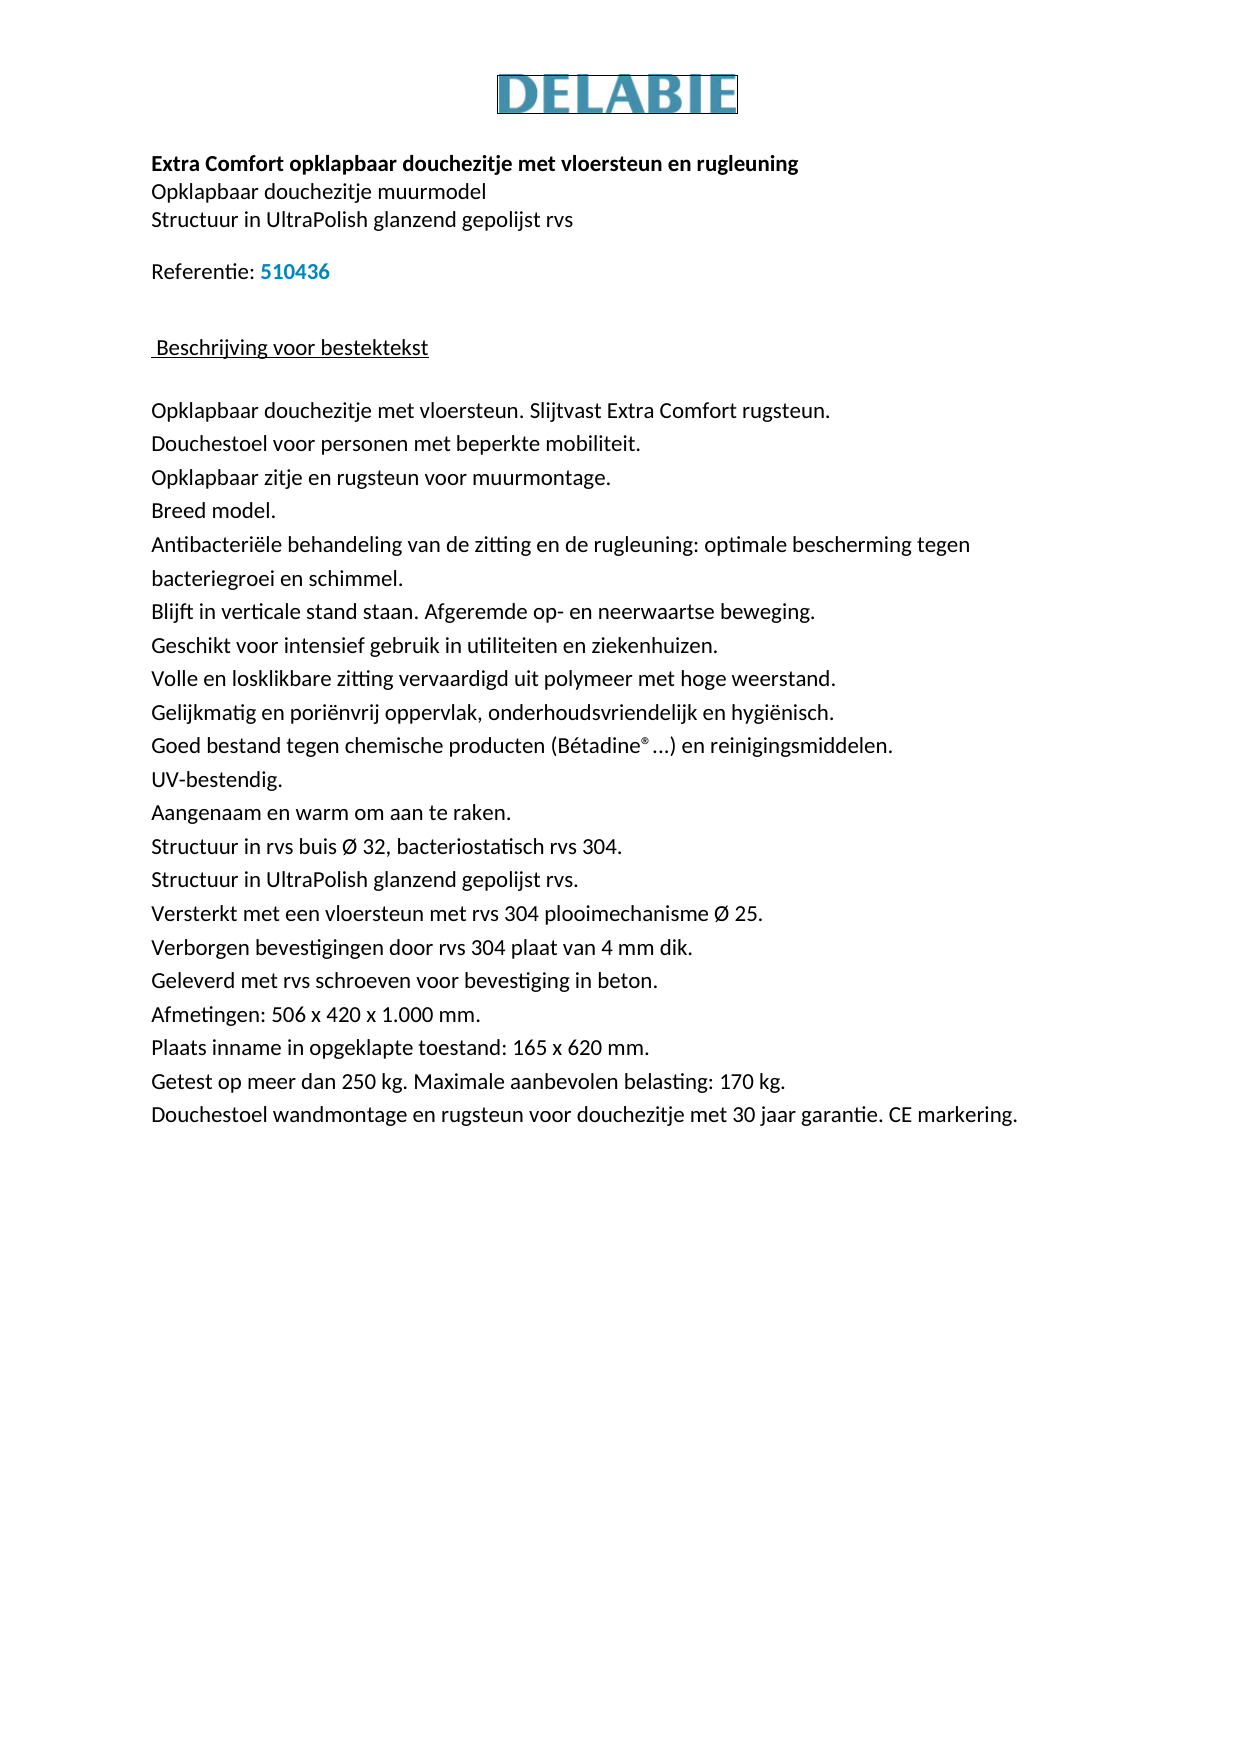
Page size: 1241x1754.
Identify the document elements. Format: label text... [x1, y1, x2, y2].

text Volle en losklikbare zitting vervaardigd uit polymeer met hoge weerstand. [151, 664, 1084, 692]
text Goed bestand tegen chemische producten (Bétadine®...) en reinigingsmiddelen. [151, 731, 1084, 759]
text Antibacteriële behandeling van de zitting en de rugleuning: optimale bescherming tegen bacteriegroei en schimmel. [151, 530, 1084, 592]
text Getest op meer dan 250 kg. Maximale aanbevolen belasting: 170 kg. [151, 1067, 1084, 1095]
text Geleverd met rvs schroeven voor bevestiging in beton. [151, 966, 1084, 994]
text Aangenaam en warm om aan te raken. [151, 798, 1084, 827]
text Opklapbaar zitje en rugsteun voor muurmontage. [151, 463, 1084, 491]
text Plaats inname in opgeklapte toestand: 165 x 620 mm. [151, 1033, 1084, 1061]
text Douchestoel voor personen met beperkte mobiliteit. [151, 429, 1084, 458]
text UV-bestendig. [151, 765, 1084, 793]
text Structuur in UltraPolish glanzend gepolijst rvs. [151, 866, 1084, 894]
text Structuur in rvs buis Ø 32, bacteriostatisch rvs 304. [151, 832, 1084, 860]
text Extra Comfort opklapbaar douchezitje met vloersteun en rugleuning [151, 149, 1084, 177]
text Gelijkmatig en poriënvrij oppervlak, onderhoudsvriendelijk en hygiënisch. [151, 698, 1084, 726]
text Douchestoel wandmontage en rugsteun voor douchezitje met 30 jaar garantie. CE markering. [151, 1100, 1084, 1128]
text Opklapbaar douchezitje met vloersteun. Slijtvast Extra Comfort rugsteun. [151, 396, 1084, 424]
text Opklapbaar douchezitje muurmodel [151, 177, 1084, 205]
text Verborgen bevestigingen door rvs 304 plaat van 4 mm dik. [151, 933, 1084, 961]
text Afmetingen: 506 x 420 x 1.000 mm. [151, 1000, 1084, 1028]
text Geschikt voor intensief gebruik in utiliteiten en ziekenhuizen. [151, 631, 1084, 659]
picture [498, 76, 737, 113]
text Beschrijving voor bestektekst [151, 333, 1084, 361]
text Blijft in verticale stand staan. Afgeremde op- en neerwaartse beweging. [151, 597, 1084, 625]
text Versterkt met een vloersteun met rvs 304 plooimechanisme Ø 25. [151, 899, 1084, 927]
text Structuur in UltraPolish glanzend gepolijst rvs [151, 205, 1084, 233]
text Referentie: 510436 [151, 257, 1084, 285]
text Breed model. [151, 497, 1084, 525]
